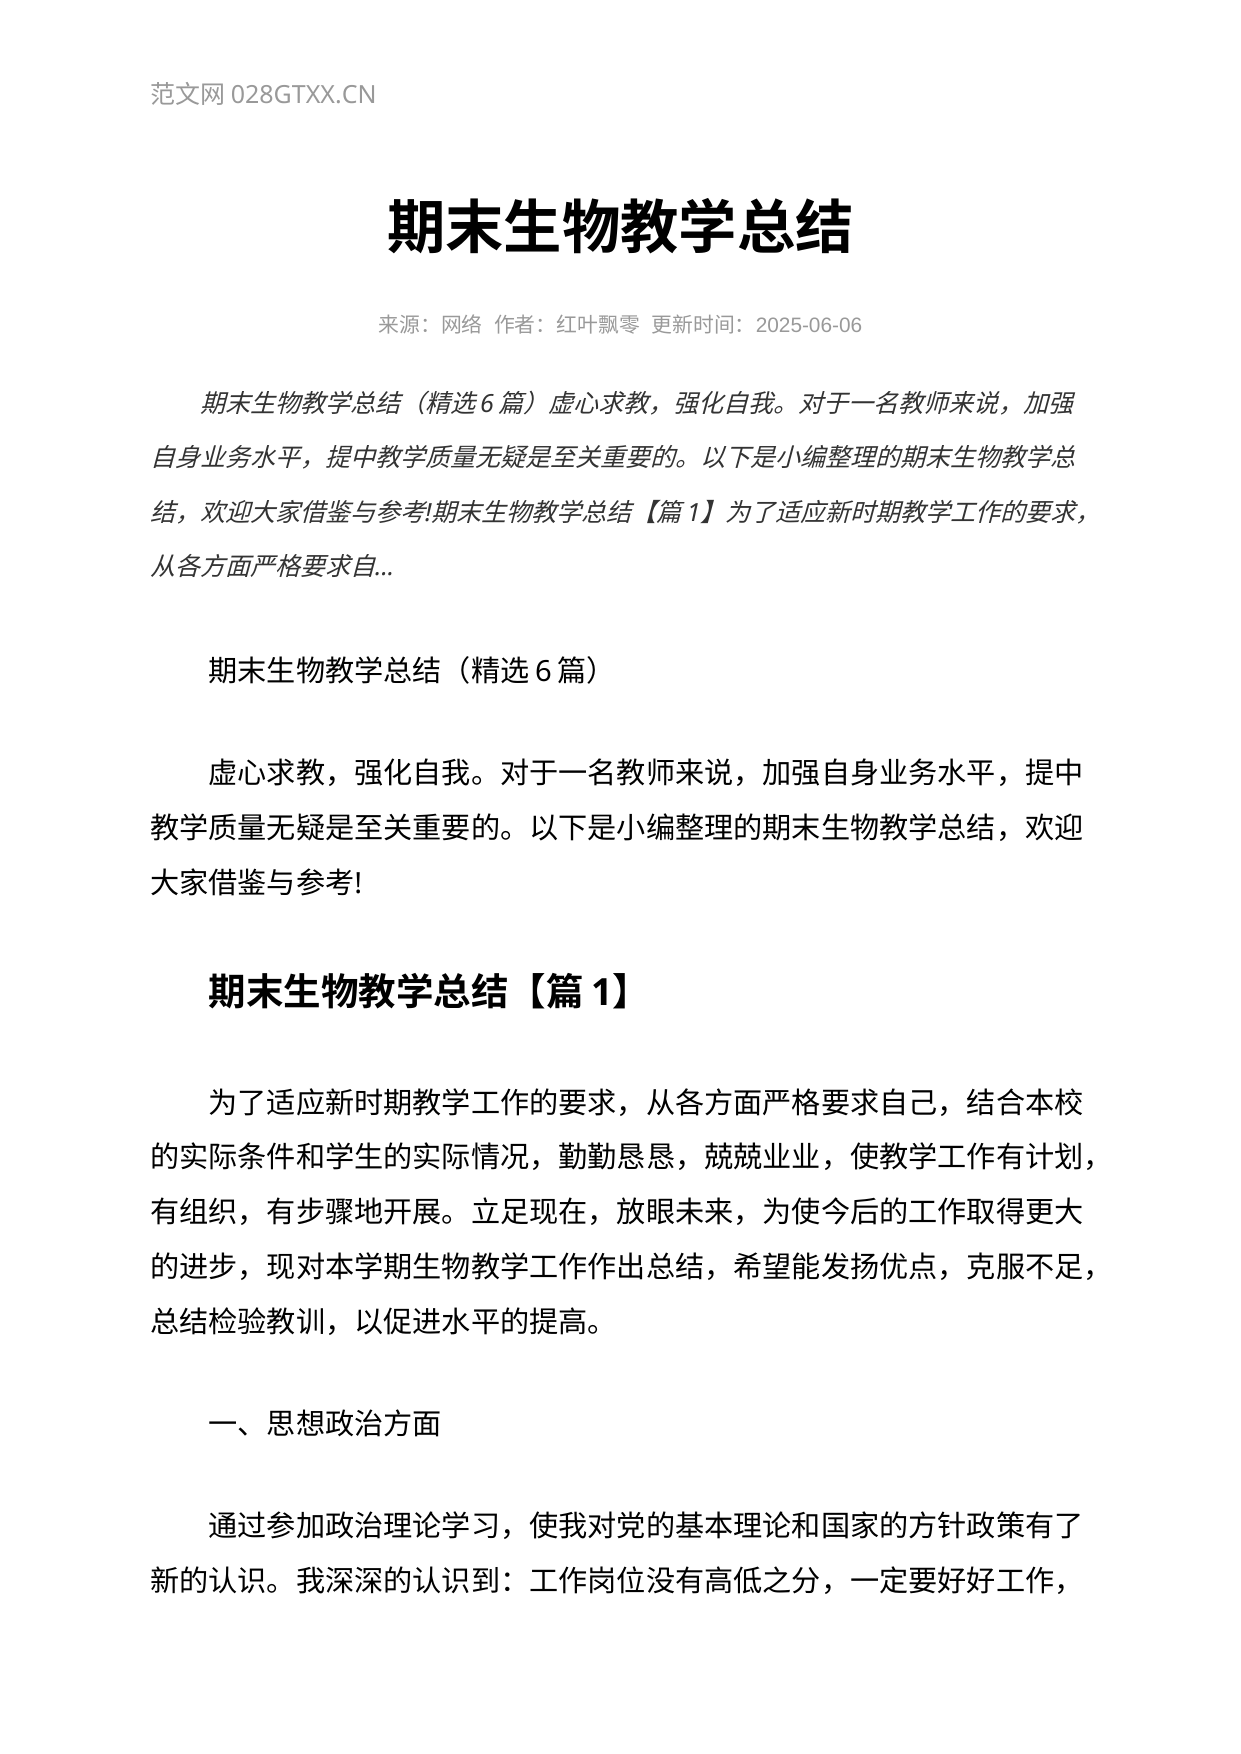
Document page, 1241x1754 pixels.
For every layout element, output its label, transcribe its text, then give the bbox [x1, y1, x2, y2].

text 来源：网络 作者：红叶飘零 更新时间：2025-06-06 [150, 313, 1090, 337]
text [150, 1502, 1090, 1599]
text 期末生物教学总结【篇1】 [150, 962, 1090, 1016]
text 虚心求教，强化自我。对于一名教师来说，加强自身业务水平，提中教学质量无疑是至关重要的。以下是小编整理的期末生物教学总结，欢迎大家借鉴与参考! [150, 750, 1090, 902]
subtitle 期末生物教学总结 [150, 181, 1090, 266]
text 期末生物教学总结（精选6篇）虚心求教，强化自我。对于一名教师来说，加强自身业务水平，提中教学质量无疑是至关重要的。以下是小编整理的期末生物教学总结，欢迎大家借鉴与参考!期末生物教学总结【篇1】为了适应新时期教学工作的要求，从各方面严格要求自... [150, 383, 1090, 583]
text 期末生物教学总结（精选6篇） [150, 648, 1090, 690]
text 一、思想政治方面 [150, 1401, 1090, 1443]
text 为了适应新时期教学工作的要求，从各方面严格要求自己，结合本校的实际条件和学生的实际情况，勤勤恳恳，兢兢业业，使教学工作有计划，有组织，有步骤地开展。立足现在，放眼未来，为使今后的工作取得更大的进步，现对本学期生物教学工作作出总结，希望能发扬优点，克服不足，总结检验教训，以促进水平的提高。 [150, 1079, 1090, 1341]
